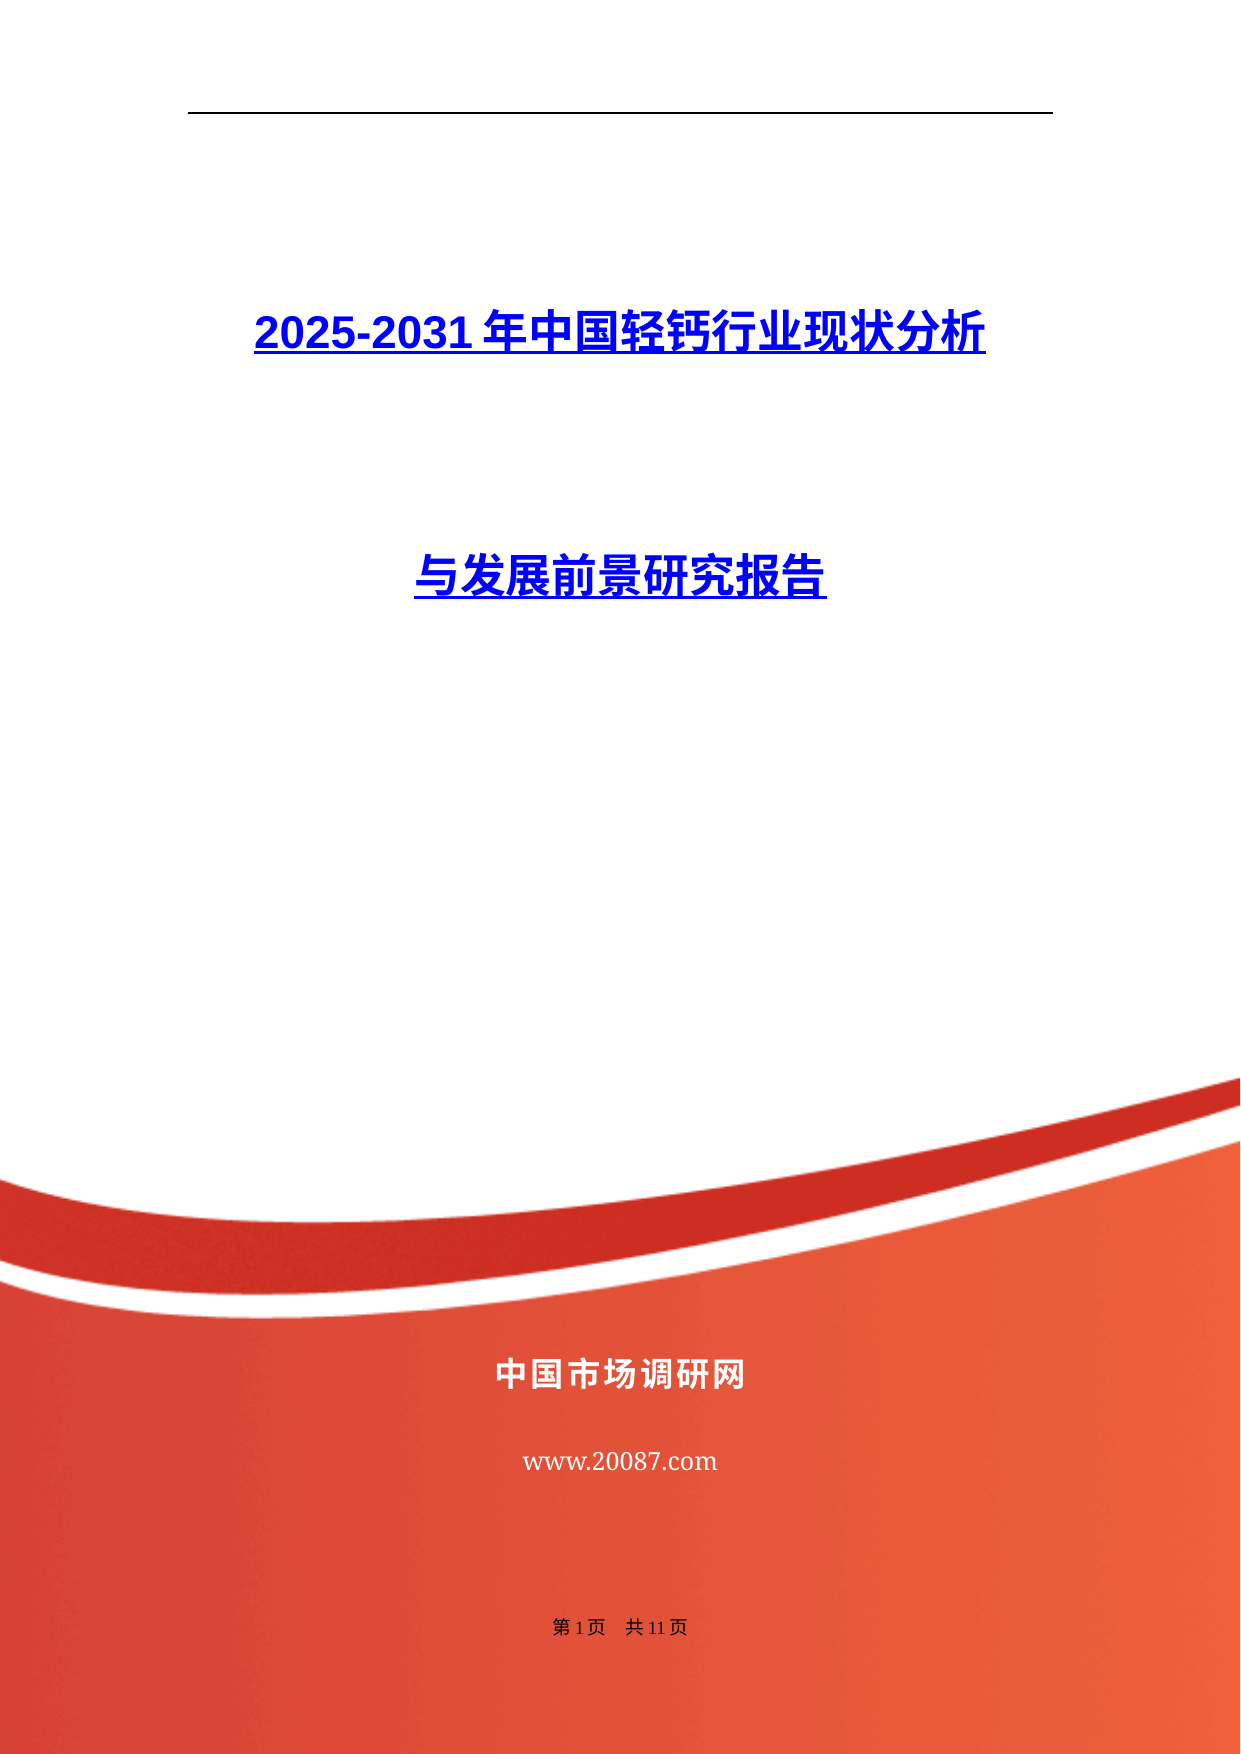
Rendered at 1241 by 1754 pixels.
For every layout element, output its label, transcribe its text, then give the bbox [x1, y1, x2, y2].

text www.20087.com [187, 1428, 1053, 1493]
picture [0, 1006, 1241, 1754]
table_header 2025-2031年中国轻钙行业现状分析与发展前景研究报告 [188, 207, 1053, 773]
subtitle 中国市场调研网 [187, 1339, 1053, 1404]
